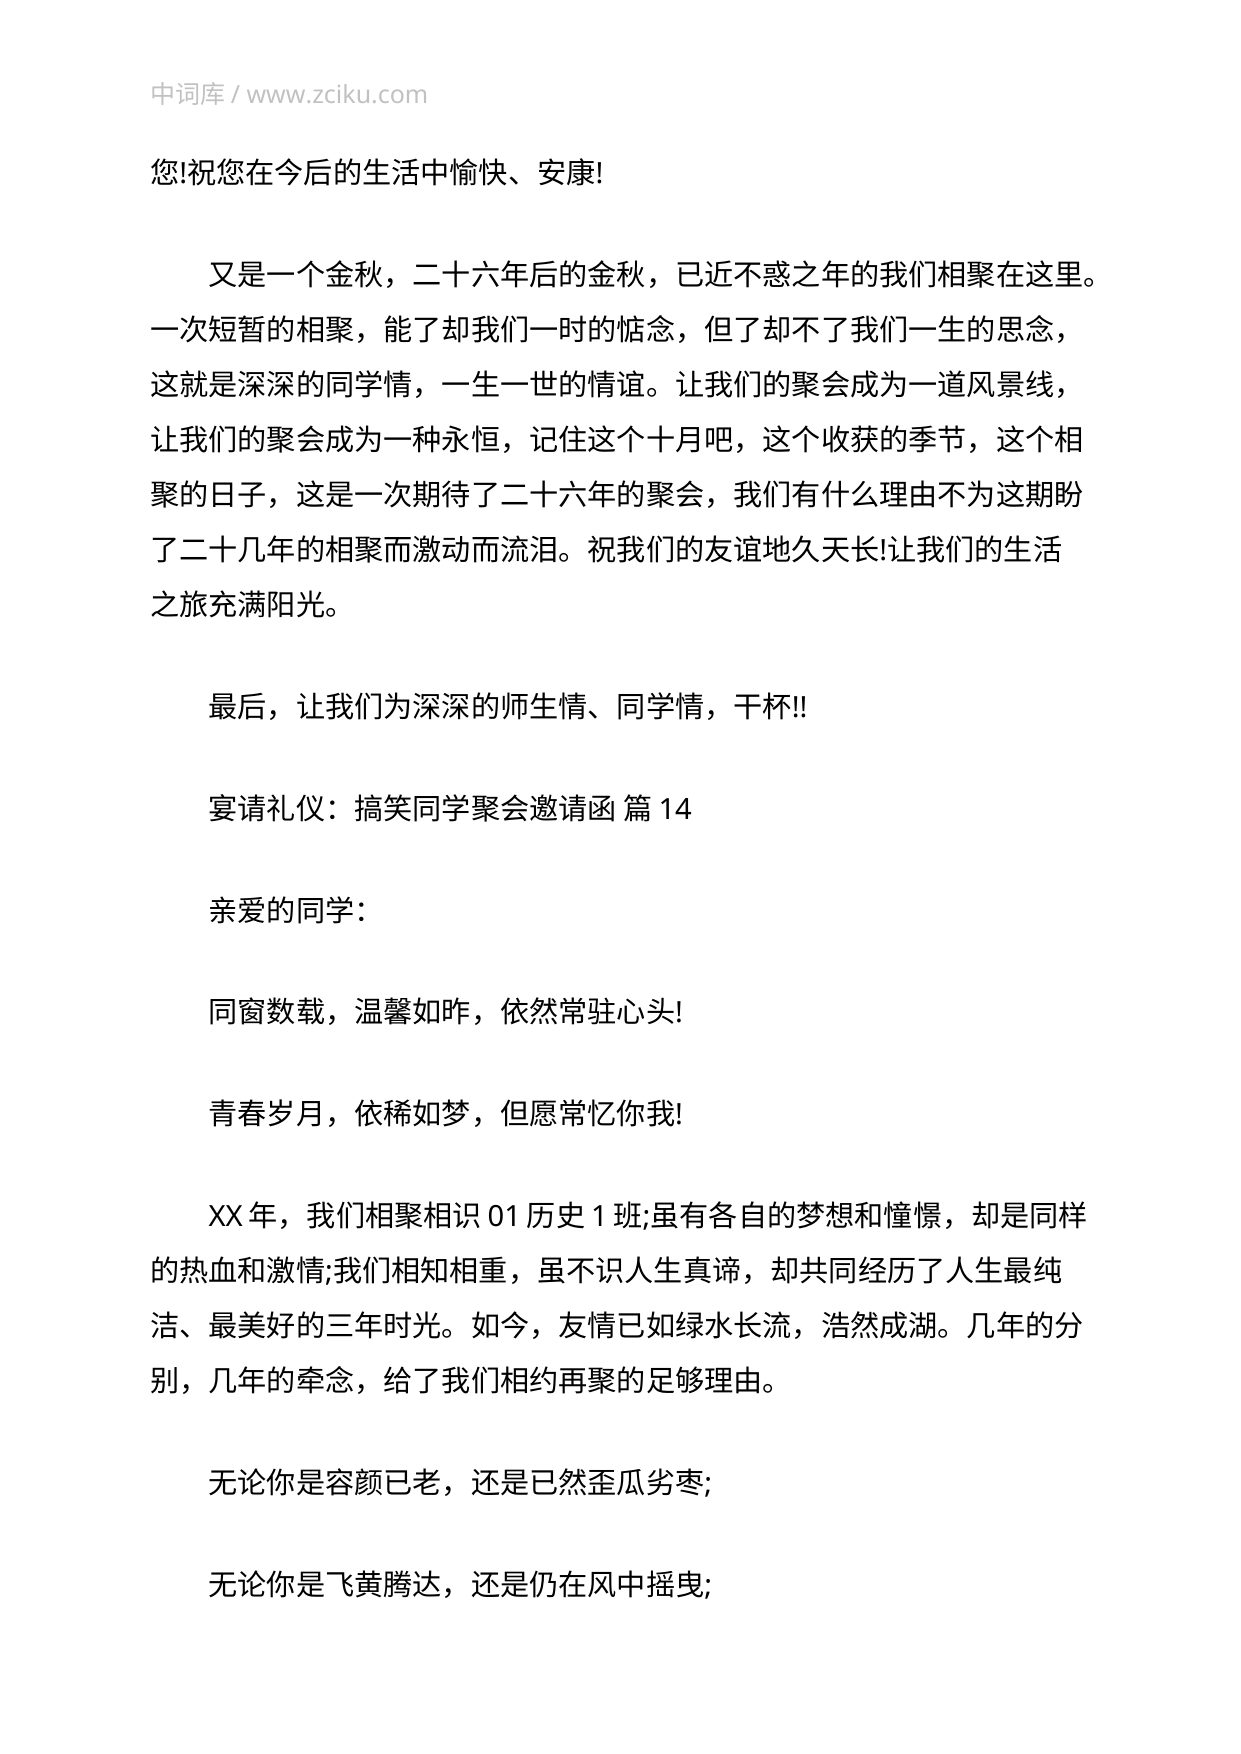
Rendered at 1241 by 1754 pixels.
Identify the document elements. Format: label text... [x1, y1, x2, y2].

text 无论你是容颜已老，还是已然歪瓜劣枣; [150, 1459, 1090, 1502]
text 青春岁月，依稀如梦，但愿常忆你我! [150, 1091, 1090, 1133]
text 最后，让我们为深深的师生情、同学情，干杯!! [150, 683, 1090, 726]
text 同窗数载，温馨如昨，依然常驻心头! [150, 989, 1090, 1031]
text 亲爱的同学： [150, 887, 1090, 929]
text XX年，我们相聚相识01历史1班;虽有各自的梦想和憧憬，却是同样的热血和激情;我们相知相重，虽不识人生真谛，却共同经历了人生最纯洁、最美好的三年时光。如今，友情已如绿水长流，浩然成湖。几年的分别，几年的牵念，给了我们相约再聚的足够理由。 [150, 1193, 1090, 1400]
text 宴请礼仪：搞笑同学聚会邀请函 篇14 [150, 785, 1090, 828]
text 又是一个金秋，二十六年后的金秋，已近不惑之年的我们相聚在这里。一次短暂的相聚，能了却我们一时的惦念，但了却不了我们一生的思念，这就是深深的同学情，一生一世的情谊。让我们的聚会成为一道风景线，让我们的聚会成为一种永恒，记住这个十月吧，这个收获的季节，这个相聚的日子，这是一次期待了二十六年的聚会，我们有什么理由不为这期盼了二十几年的相聚而激动而流泪。祝我们的友谊地久天长!让我们的生活之旅充满阳光。 [150, 252, 1090, 624]
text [150, 150, 1090, 192]
text 无论你是飞黄腾达，还是仍在风中摇曳; [150, 1562, 1090, 1604]
